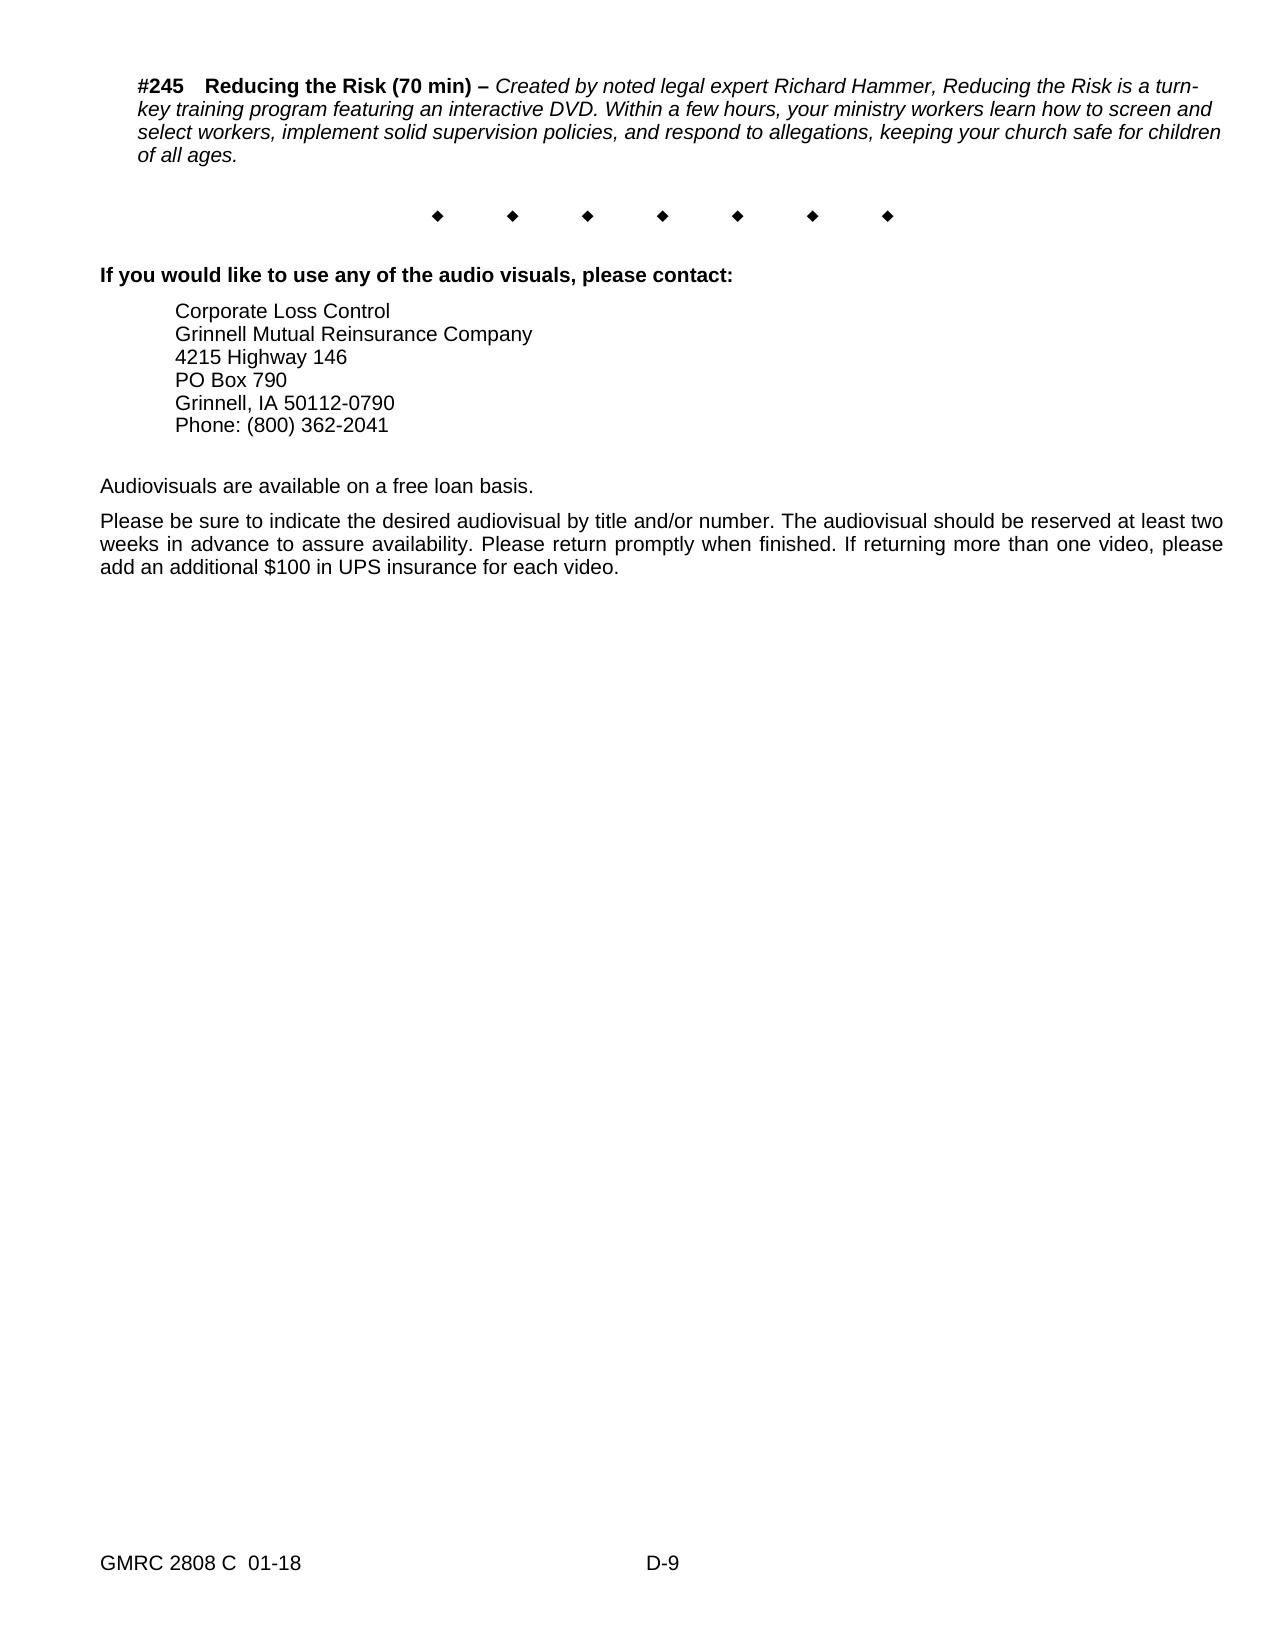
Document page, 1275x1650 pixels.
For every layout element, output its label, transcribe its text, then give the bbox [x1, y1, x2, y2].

subtitle Audiovisuals are available on a free loan basis. [100, 475, 1225, 498]
subtitle Grinnell Mutual Reinsurance Company [175, 323, 1225, 346]
subtitle 4215 Highway 146 [175, 346, 1225, 369]
subtitle Corporate Loss Control [175, 300, 1225, 323]
text #245 Reducing the Risk (70 min) – Created by noted legal expert Richard Hammer, Reducing the Risk is a turn-key training program featuring an interactive DVD. Within a few hours, your ministry workers learn how to screen and select workers, implement solid supervision policies, and respond to allegations, keeping your church safe for children of all ages. [137, 75, 1225, 167]
subtitle Please be sure to indicate the desired audiovisual by title and/or number. The audiovisual should be reserved at least two weeks in advance to assure availability. Please return promptly when finished. If returning more than one video, please add an additional $100 in UPS insurance for each video. [100, 510, 1225, 579]
subtitle If you would like to use any of the audio visuals, please contact: [100, 264, 1225, 287]
subtitle Phone: (800) 362-2041 [175, 414, 1225, 437]
